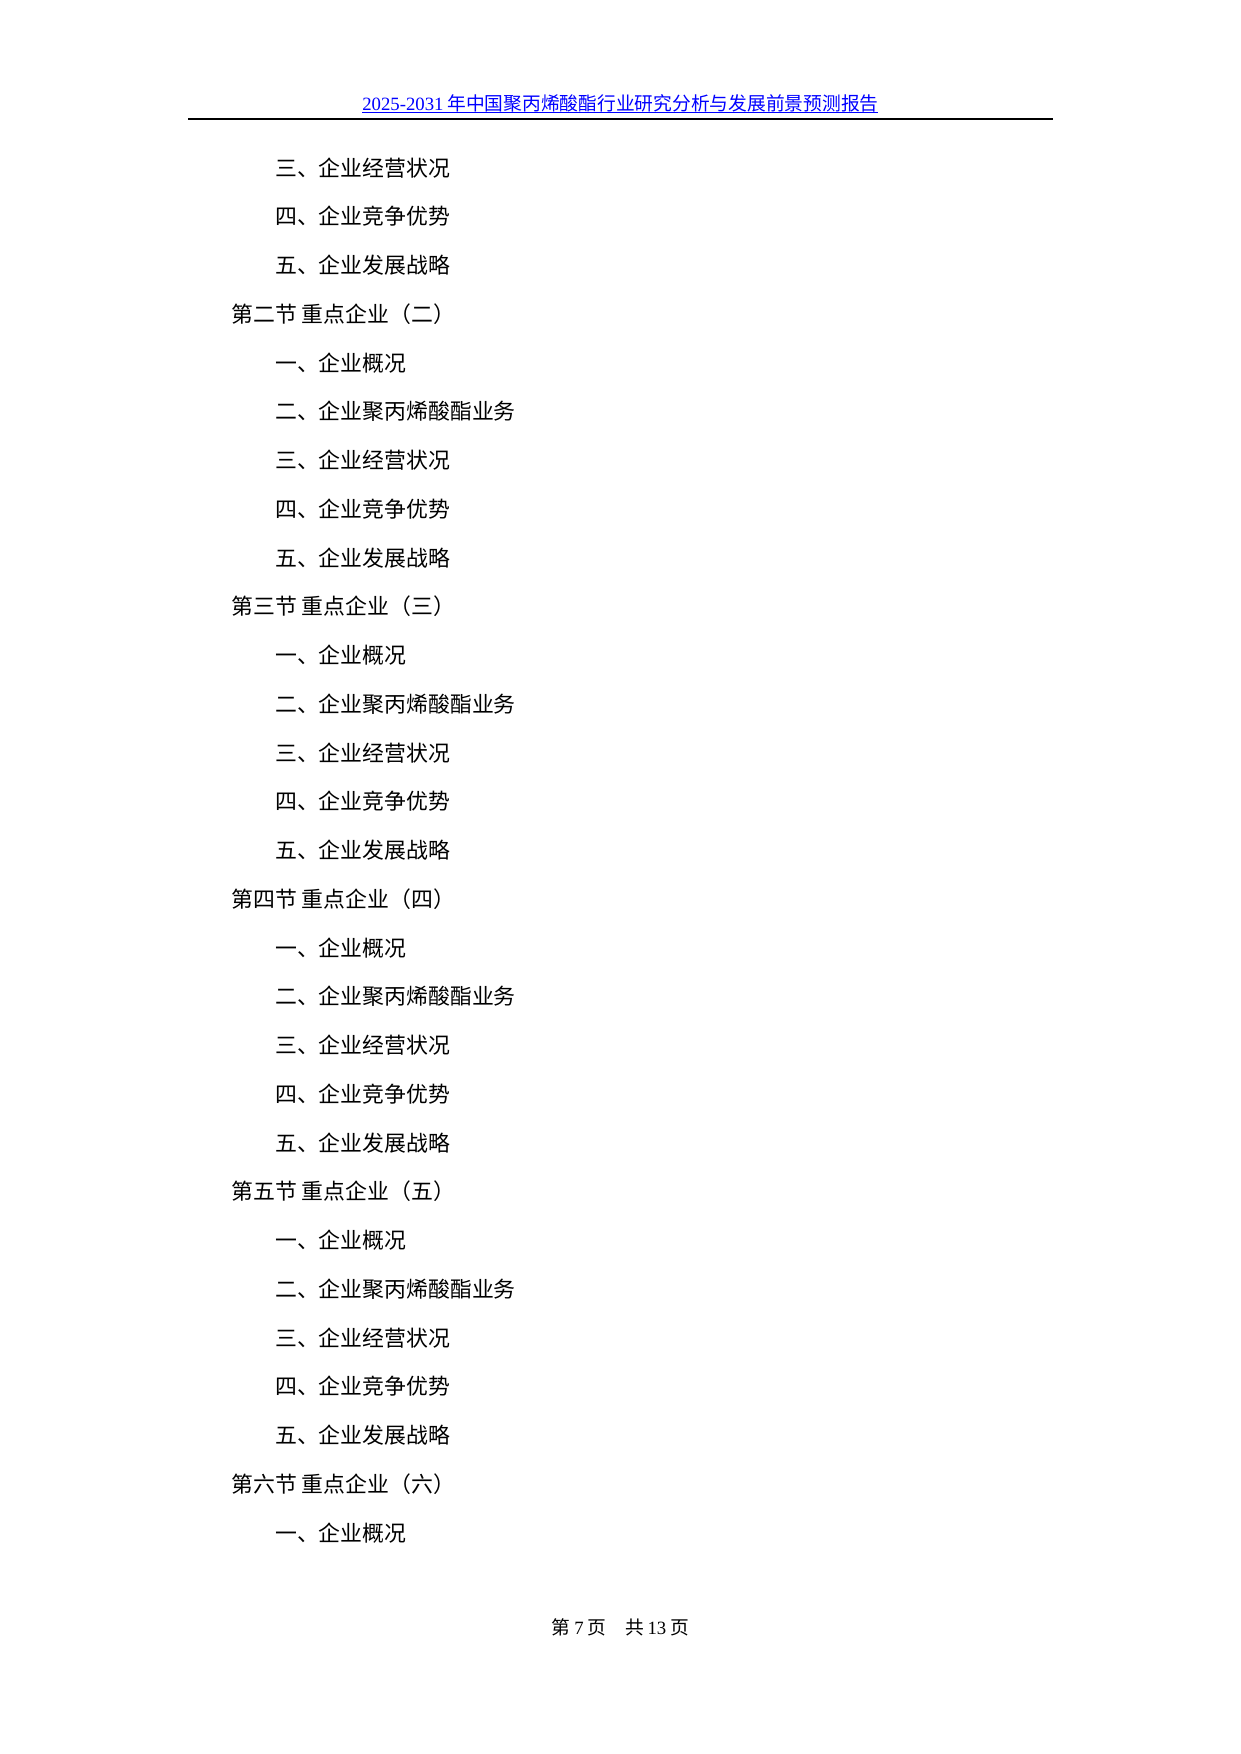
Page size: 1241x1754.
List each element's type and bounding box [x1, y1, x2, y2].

text [187, 150, 1053, 1548]
